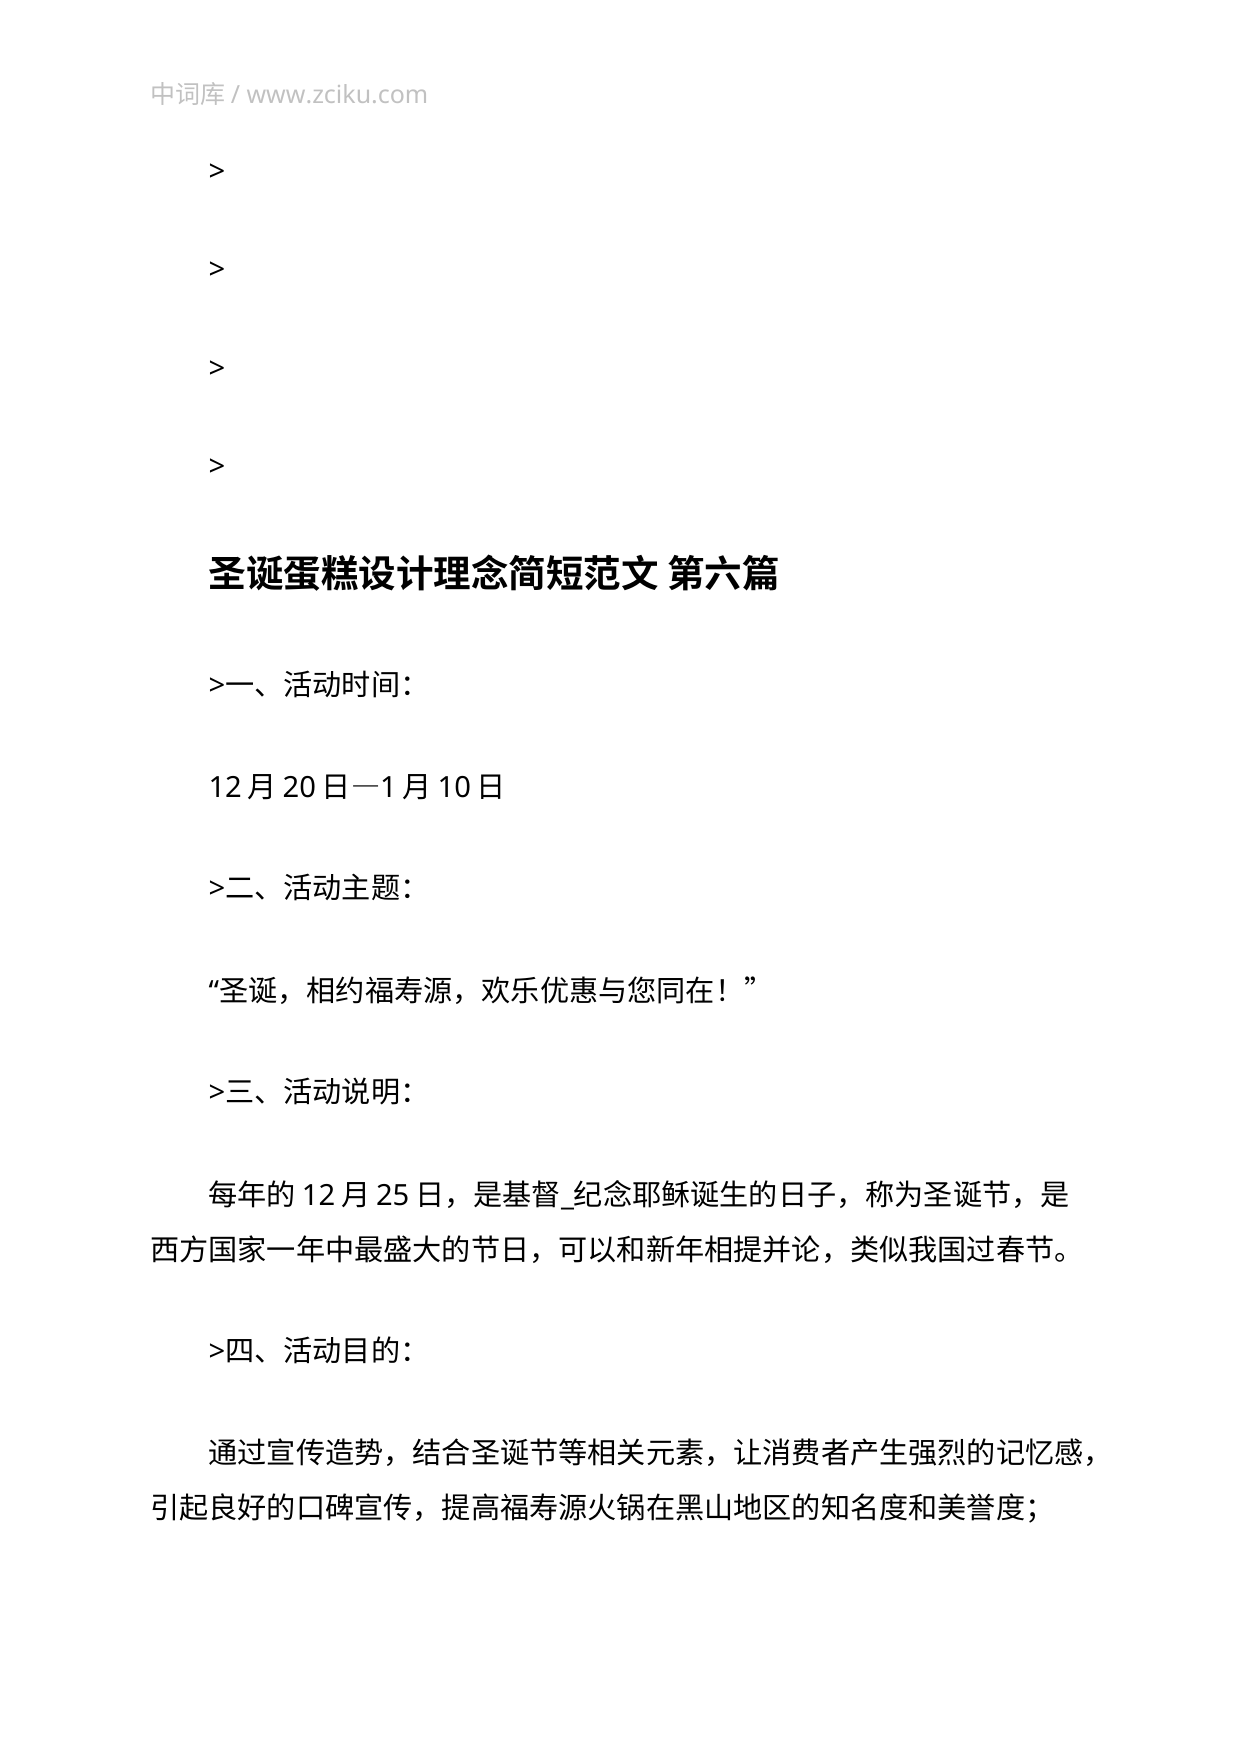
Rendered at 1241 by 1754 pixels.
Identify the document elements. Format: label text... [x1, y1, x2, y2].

text > [150, 150, 1090, 190]
text “圣诞，相约福寿源，欢乐优惠与您同在！” [150, 967, 1090, 1009]
text > [150, 248, 1090, 288]
text 12月20日—1月10日 [150, 763, 1090, 806]
text 圣诞蛋糕设计理念简短范文 第六篇 [150, 544, 1090, 598]
text >一、活动时间： [150, 661, 1090, 703]
text >四、活动目的： [150, 1328, 1090, 1370]
text 每年的12月25日，是基督_纪念耶稣诞生的日子，称为圣诞节，是西方国家一年中最盛大的节日，可以和新年相提并论，类似我国过春节。 [150, 1171, 1090, 1268]
text > [150, 347, 1090, 387]
text > [150, 445, 1090, 485]
text >三、活动说明： [150, 1069, 1090, 1111]
text 通过宣传造势，结合圣诞节等相关元素，让消费者产生强烈的记忆感，引起良好的口碑宣传，提高福寿源火锅在黑山地区的知名度和美誉度； [150, 1430, 1090, 1527]
text >二、活动主题： [150, 865, 1090, 907]
